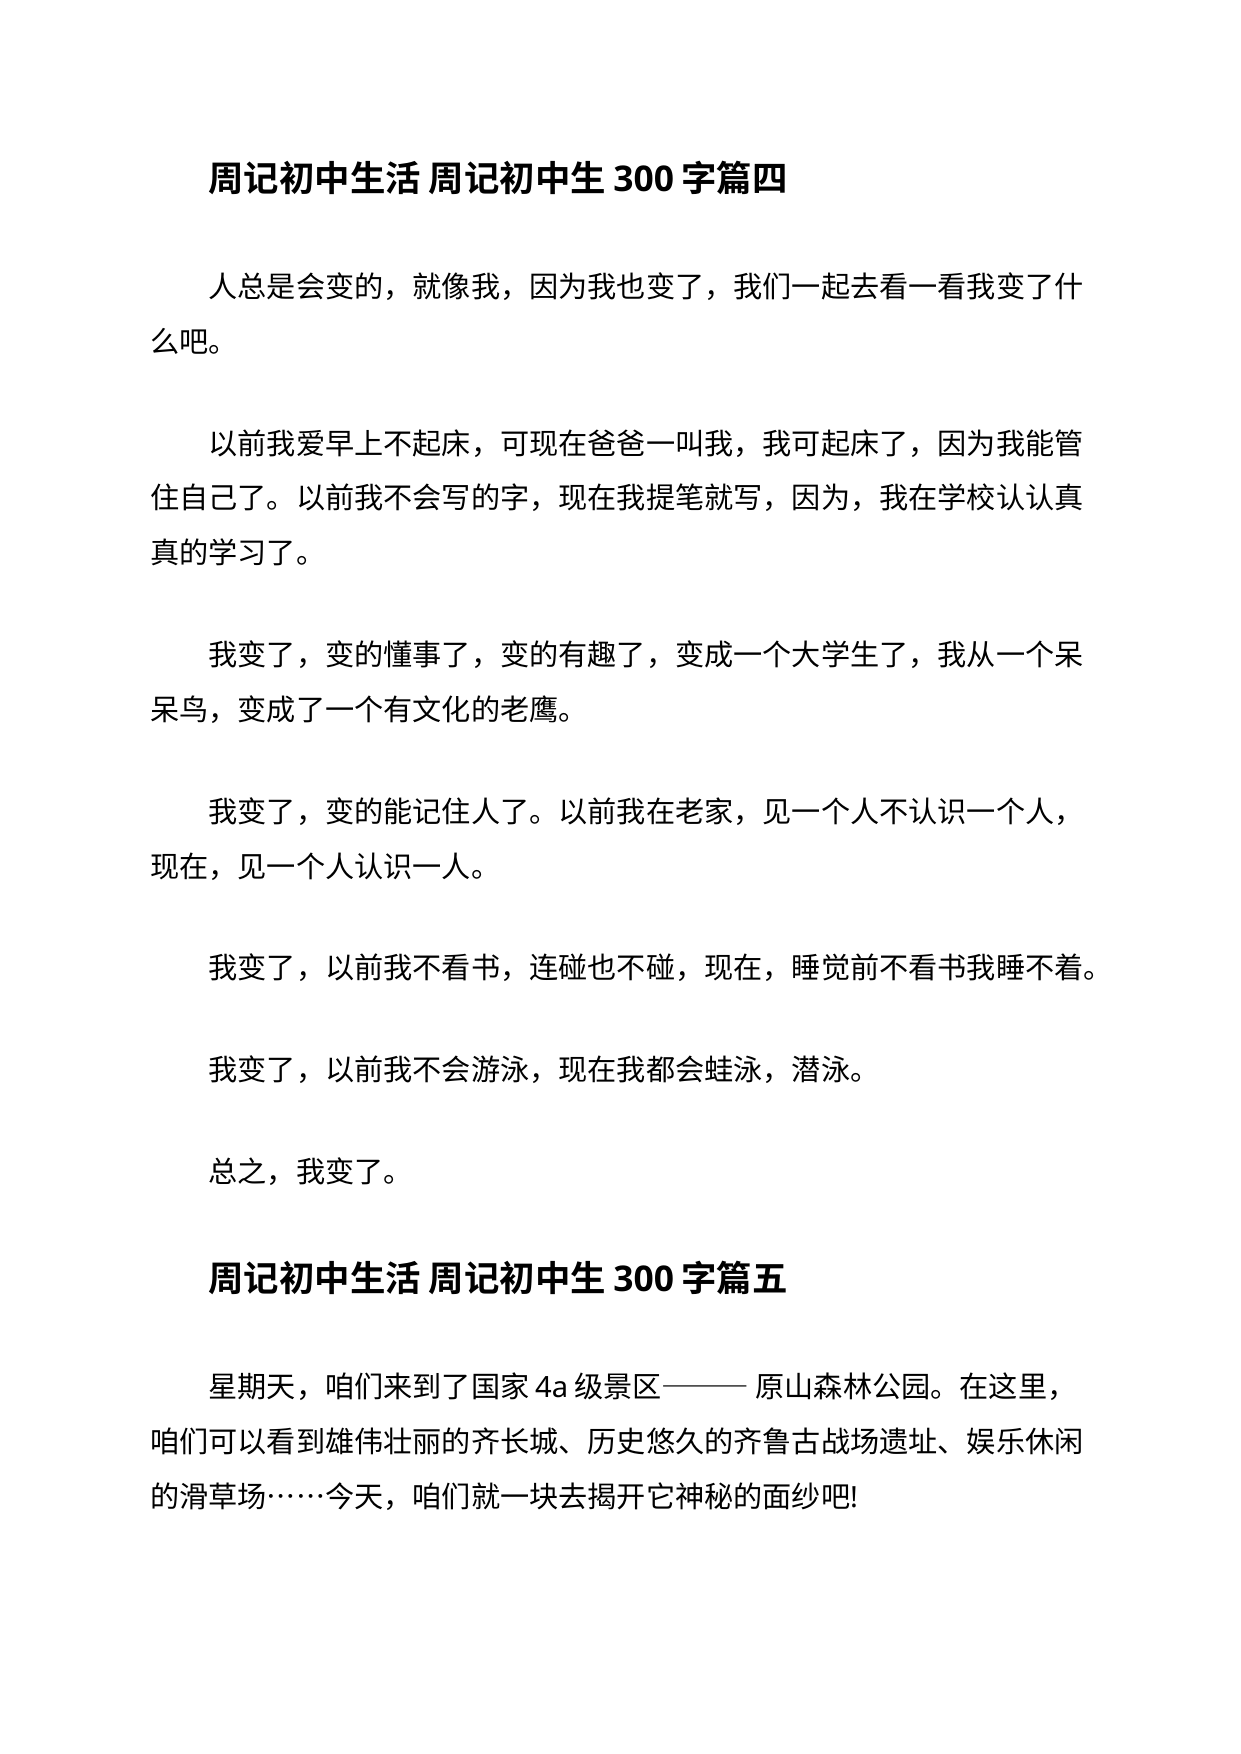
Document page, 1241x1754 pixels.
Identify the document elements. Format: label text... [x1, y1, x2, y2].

text 周记初中生活 周记初中生300字篇五 [150, 1250, 1090, 1302]
text 我变了，以前我不看书，连碰也不碰，现在，睡觉前不看书我睡不着。 [150, 945, 1090, 987]
text 我变了，变的能记住人了。以前我在老家，见一个人不认识一个人，现在，见一个人认识一人。 [150, 788, 1090, 886]
text 我变了，以前我不会游泳，现在我都会蛙泳，潜泳。 [150, 1047, 1090, 1089]
text 总之，我变了。 [150, 1149, 1090, 1191]
text 星期天，咱们来到了国家4a级景区——— 原山森林公园。在这里，咱们可以看到雄伟壮丽的齐长城、历史悠久的齐鲁古战场遗址、娱乐休闲的滑草场……今天，咱们就一块去揭开它神秘的面纱吧! [150, 1364, 1090, 1516]
text 人总是会变的，就像我，因为我也变了，我们一起去看一看我变了什么吧。 [150, 263, 1090, 361]
text 我变了，变的懂事了，变的有趣了，变成一个大学生了，我从一个呆呆鸟，变成了一个有文化的老鹰。 [150, 632, 1090, 729]
text 以前我爱早上不起床，可现在爸爸一叫我，我可起床了，因为我能管住自己了。以前我不会写的字，现在我提笔就写，因为，我在学校认认真真的学习了。 [150, 420, 1090, 572]
text 周记初中生活 周记初中生300字篇四 [150, 150, 1090, 201]
